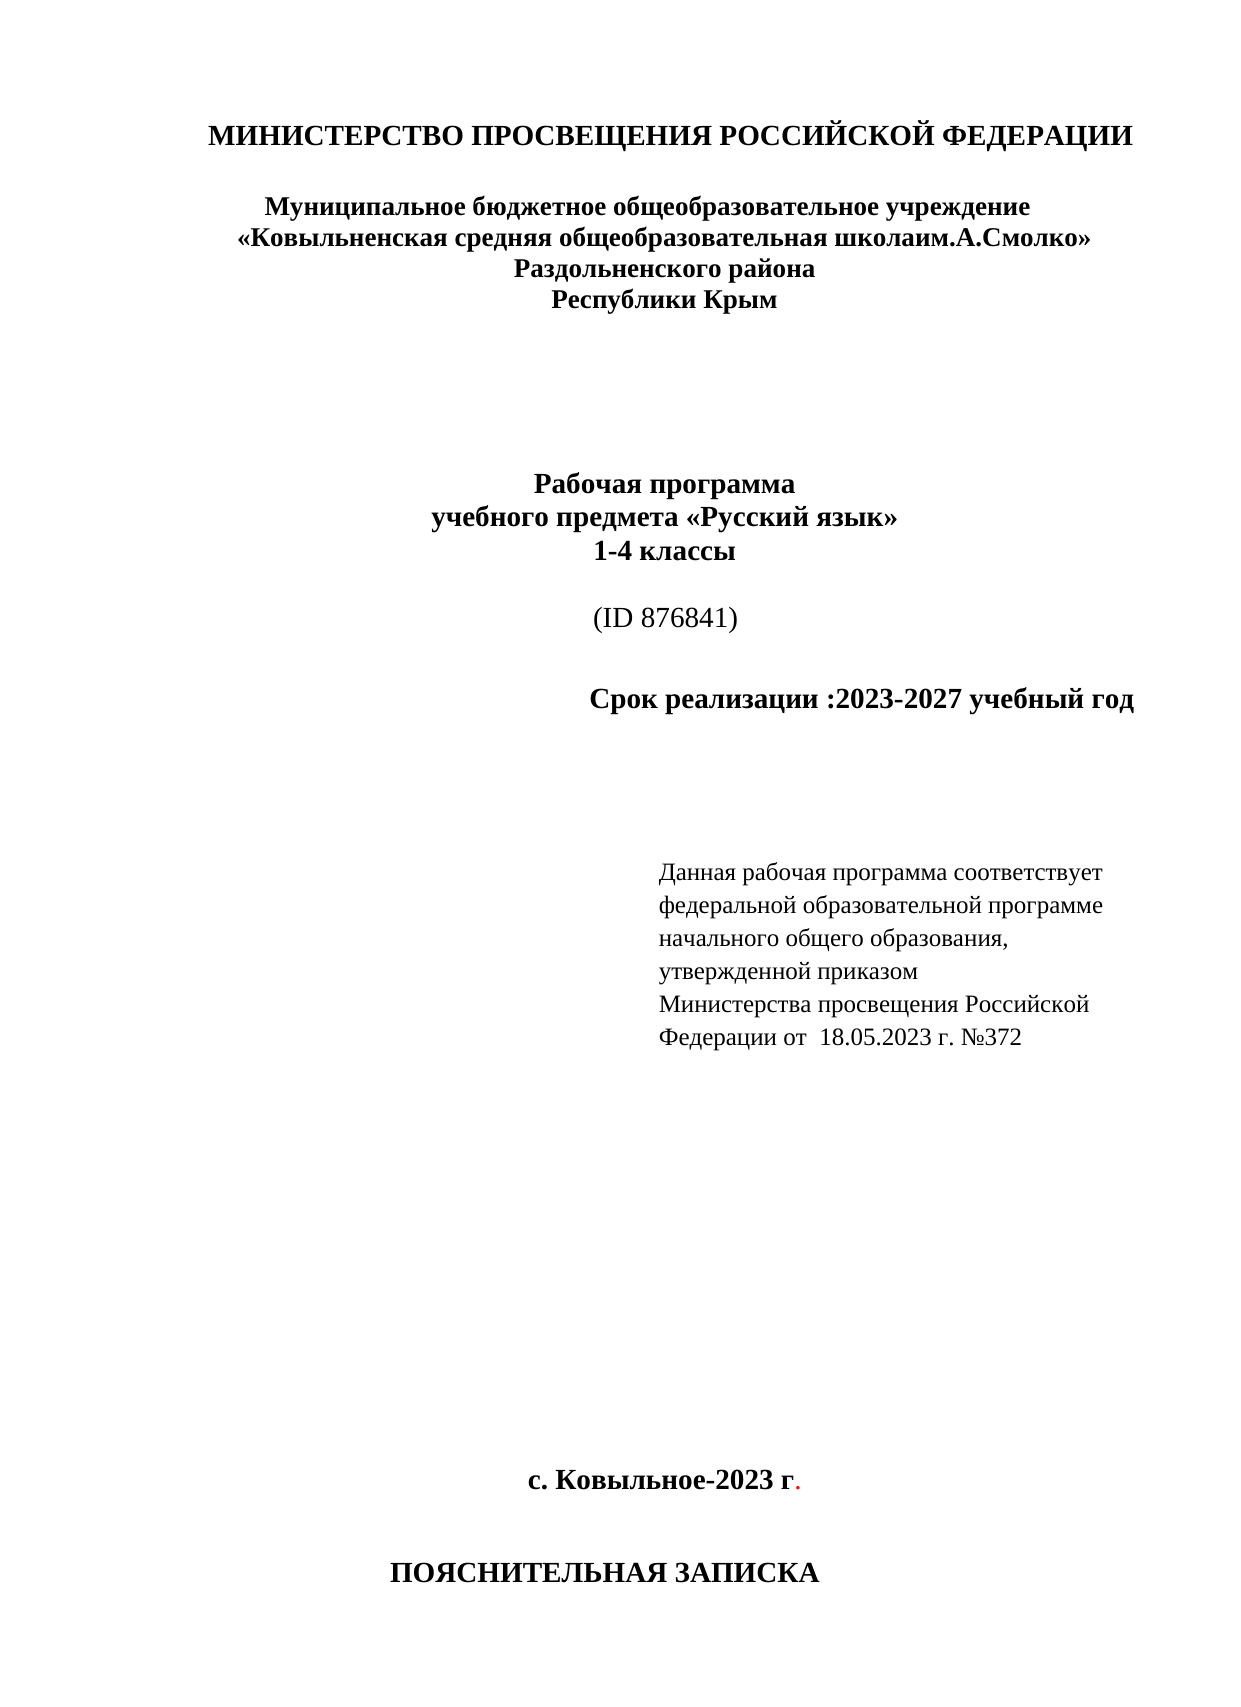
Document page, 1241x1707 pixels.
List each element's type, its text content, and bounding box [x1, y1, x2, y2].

text ПОЯСНИТЕЛЬНАЯ ЗАПИСКА [190, 1555, 1152, 1588]
text Муниципальное бюджетное общеобразовательное учреждение [177, 190, 1118, 221]
text Данная рабочая программа соответствует [177, 857, 1152, 886]
text Министерства просвещения Российской [177, 989, 1152, 1018]
text Срок реализации :2023-2027 учебный год [177, 681, 1152, 714]
text МИНИСТЕРСТВО ПРОСВЕЩЕНИЯ РОССИЙСКОЙ ФЕДЕРАЦИИ [190, 118, 1152, 152]
text начального общего образования, [177, 923, 1152, 952]
text Федерации от 18.05.2023 г. №372 [177, 1022, 1152, 1051]
text учебного предмета «Русский язык» [177, 499, 1152, 533]
text 1-4 классы [177, 533, 1152, 566]
text Республики Крым [177, 283, 1152, 314]
text (ID 876841) [177, 600, 1152, 633]
text федеральной образовательной программе [177, 890, 1152, 919]
text Рабочая программа [177, 466, 1152, 499]
text с. Ковыльное-2023 г. [177, 1462, 1152, 1495]
text «Ковыльненская средняя общеобразовательная школаим.А.Смолко» [177, 221, 1152, 252]
text утвержденной приказом [177, 956, 1152, 985]
text Раздольненского района [177, 252, 1152, 283]
